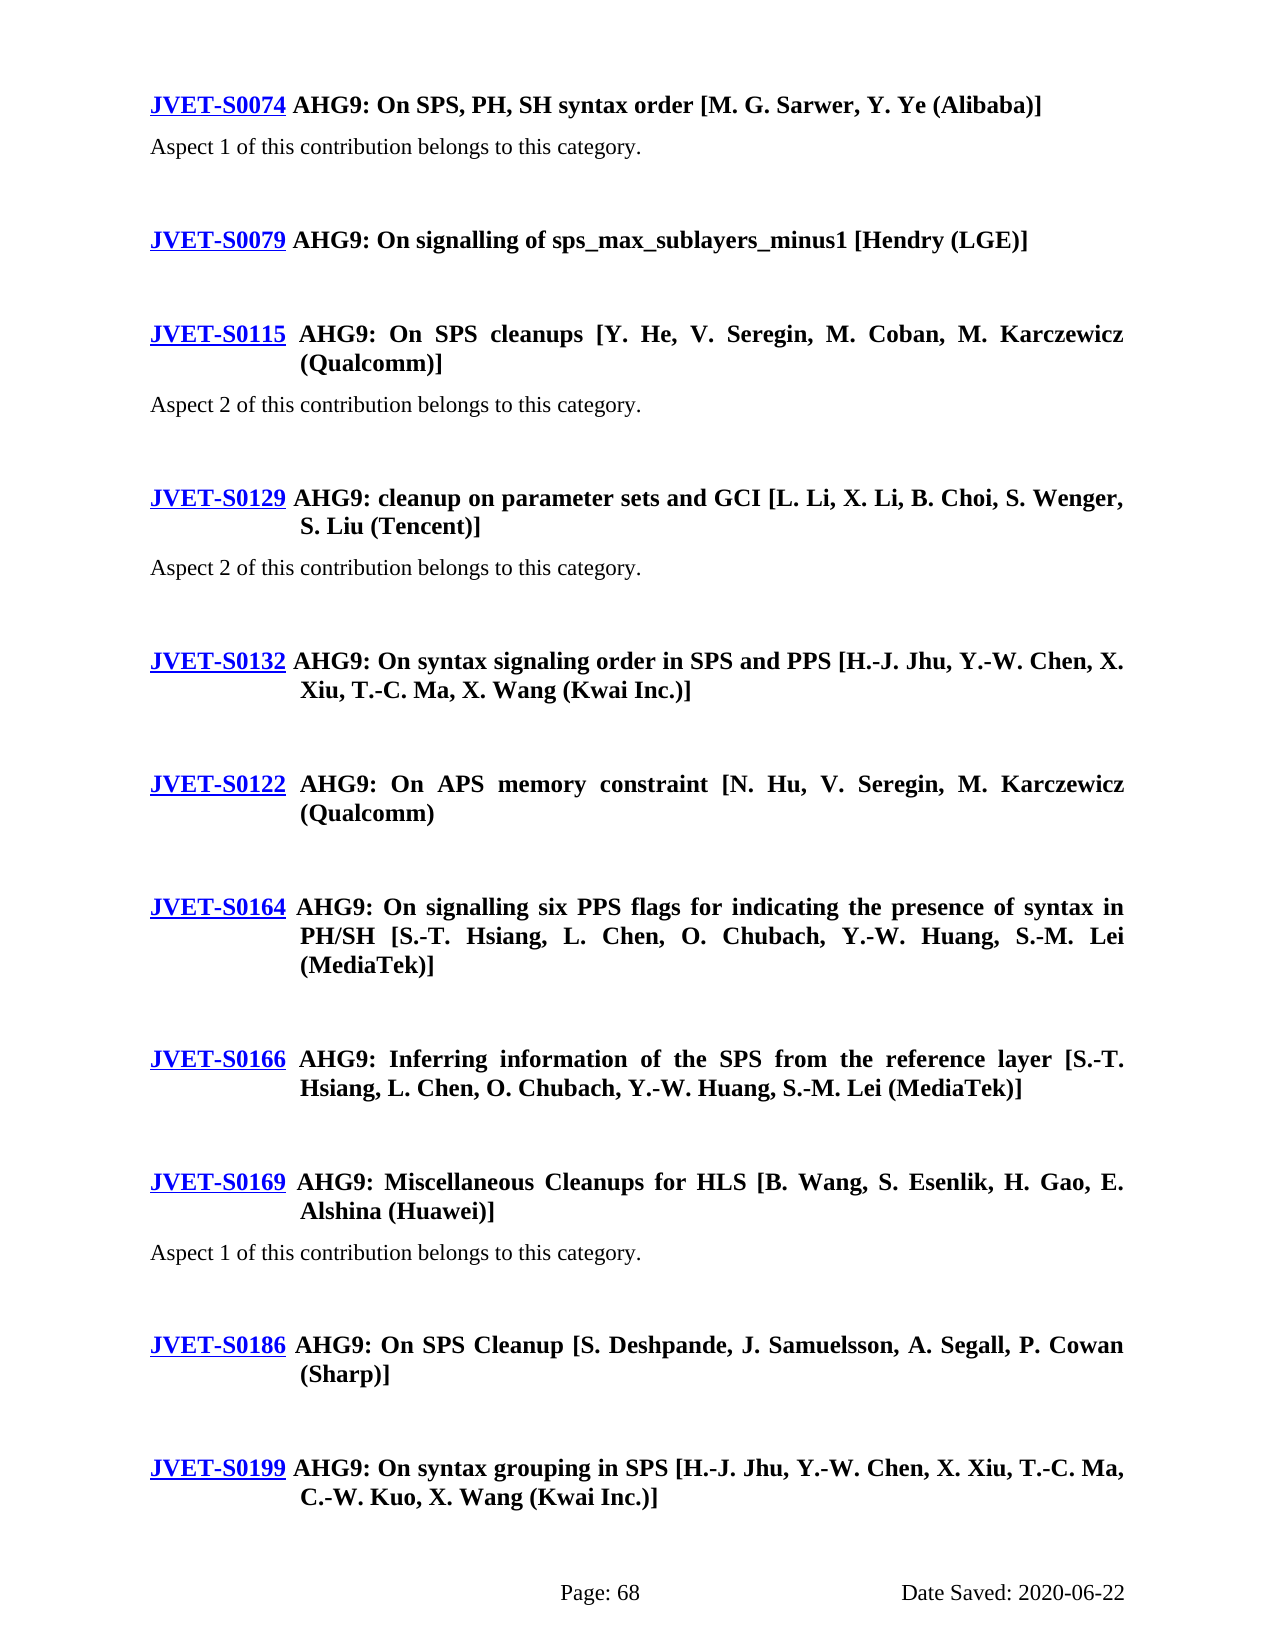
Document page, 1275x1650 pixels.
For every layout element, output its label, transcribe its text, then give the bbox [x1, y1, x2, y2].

subtitle JVET-S0199 AHG9: On syntax grouping in SPS [H.-J. Jhu, Y.-W. Chen, X. Xiu, T.-C. Ma, C.-W. Kuo, X. Wang (Kwai Inc.)] [150, 1453, 1125, 1511]
subtitle JVET-S0115 AHG9: On SPS cleanups [Y. He, V. Seregin, M. Coban, M. Karczewicz (Qualcomm)] [150, 319, 1125, 377]
text Aspect 2 of this contribution belongs to this category. [150, 554, 1125, 581]
text JVET-S0129 AHG9: cleanup on parameter sets and GCI [L. Li, X. Li, B. Choi, S. Wenger, S. Liu (Tencent)] [150, 483, 1125, 540]
subtitle JVET-S0132 AHG9: On syntax signaling order in SPS and PPS [H.-J. Jhu, Y.-W. Chen, X. Xiu, T.-C. Ma, X. Wang (Kwai Inc.)] [150, 646, 1125, 704]
text Aspect 1 of this contribution belongs to this category. [150, 133, 1125, 159]
subtitle JVET-S0122 AHG9: On APS memory constraint [N. Hu, V. Seregin, M. Karczewicz (Qualcomm) [150, 769, 1125, 827]
subtitle JVET-S0079 AHG9: On signalling of sps_max_sublayers_minus1 [Hendry (LGE)] [150, 225, 1125, 253]
text Aspect 2 of this contribution belongs to this category. [150, 391, 1125, 417]
subtitle JVET-S0186 AHG9: On SPS Cleanup [S. Deshpande, J. Samuelsson, A. Segall, P. Cowan (Sharp)] [150, 1331, 1125, 1388]
subtitle JVET-S0166 AHG9: Inferring information of the SPS from the reference layer [S.-T. Hsiang, L. Chen, O. Chubach, Y.-W. Huang, S.-M. Lei (MediaTek)] [150, 1044, 1125, 1101]
subtitle JVET-S0169 AHG9: Miscellaneous Cleanups for HLS [B. Wang, S. Esenlik, H. Gao, E. Alshina (Huawei)] [150, 1167, 1125, 1224]
text Aspect 1 of this contribution belongs to this category. [150, 1239, 1125, 1265]
subtitle JVET-S0164 AHG9: On signalling six PPS flags for indicating the presence of syntax in PH/SH [S.-T. Hsiang, L. Chen, O. Chubach, Y.-W. Huang, S.-M. Lei (MediaTek)] [150, 892, 1125, 978]
subtitle JVET-S0074 AHG9: On SPS, PH, SH syntax order [M. G. Sarwer, Y. Ye (Alibaba)] [150, 90, 1125, 119]
